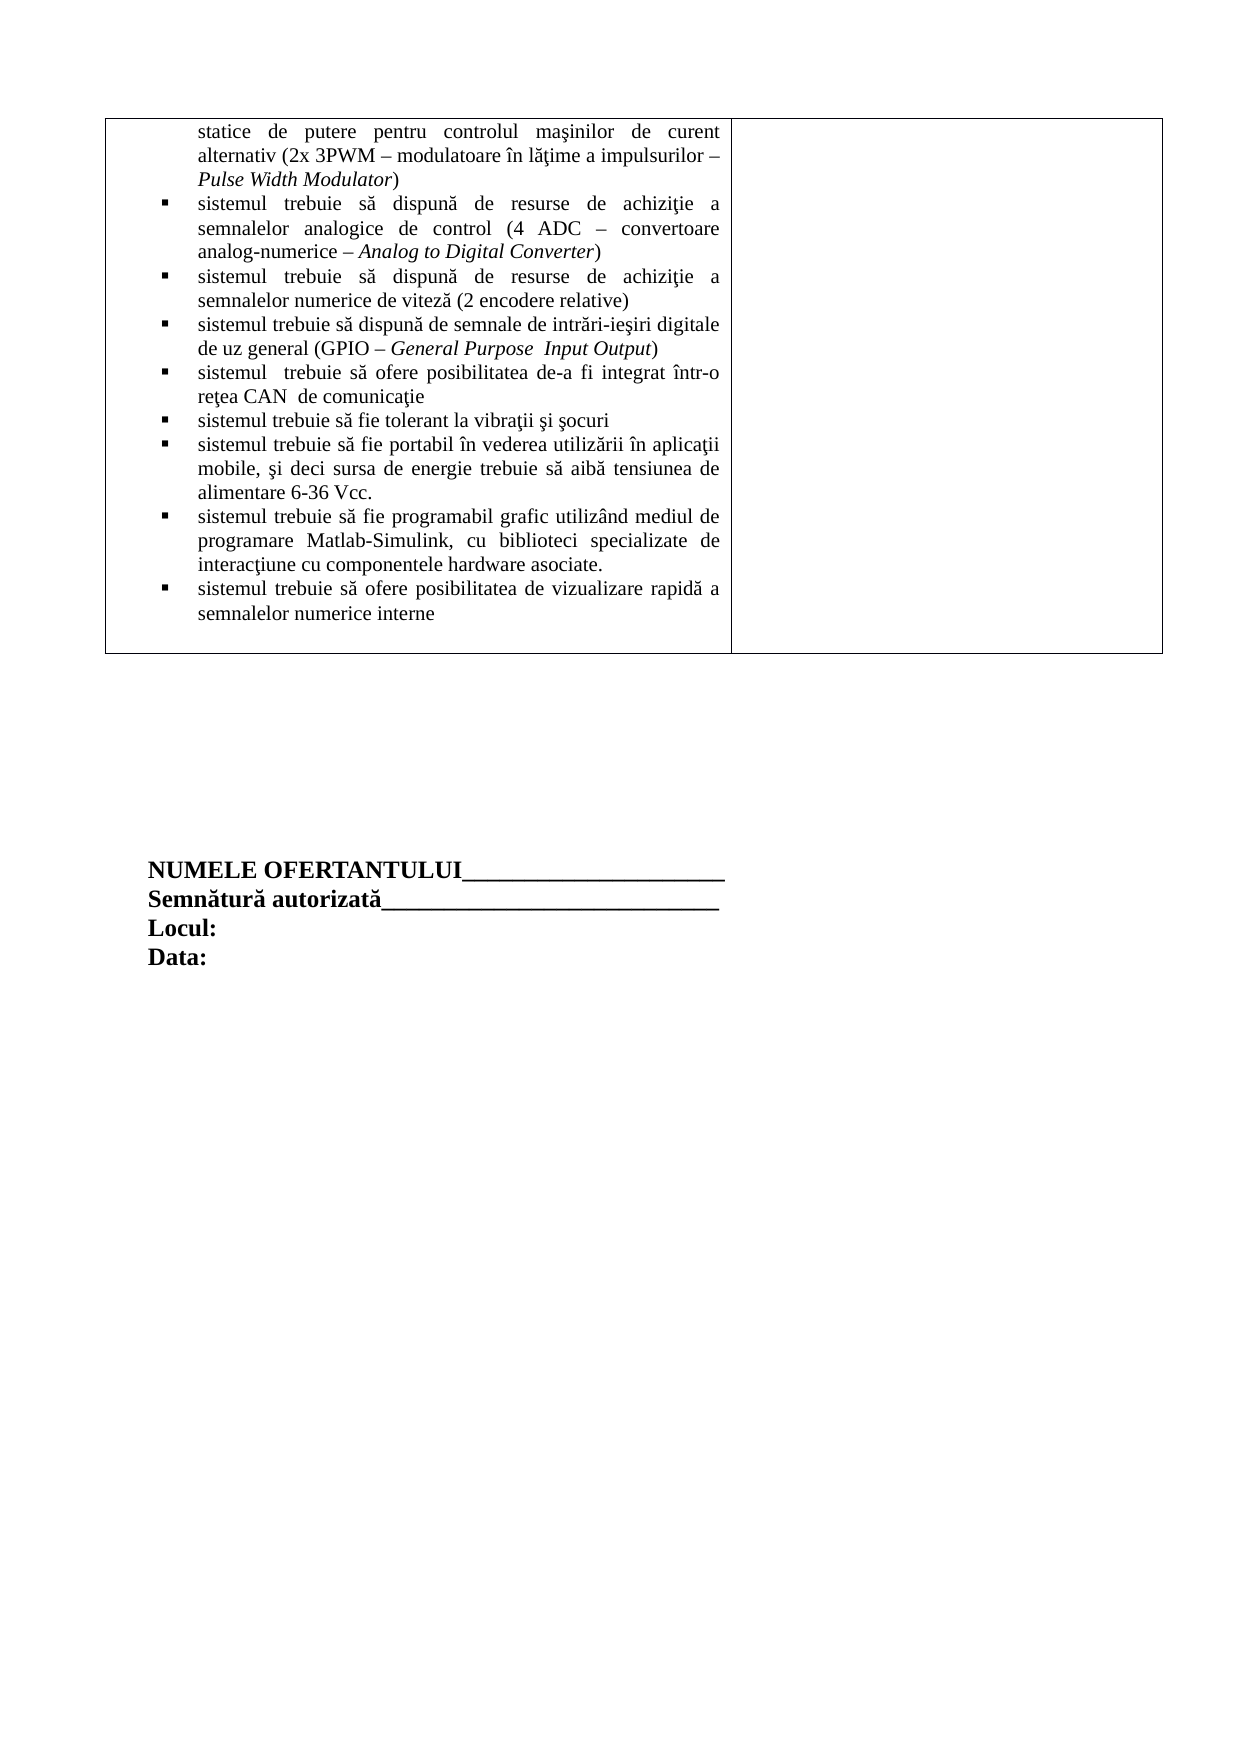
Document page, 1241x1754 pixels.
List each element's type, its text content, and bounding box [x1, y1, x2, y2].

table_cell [732, 119, 1162, 653]
text Data: [148, 942, 1122, 971]
text Semnătură autorizată___________________________ [148, 884, 1122, 913]
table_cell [106, 119, 731, 653]
text NUMELE OFERTANTULUI_____________________ [148, 856, 1122, 884]
text Locul: [148, 913, 1122, 942]
